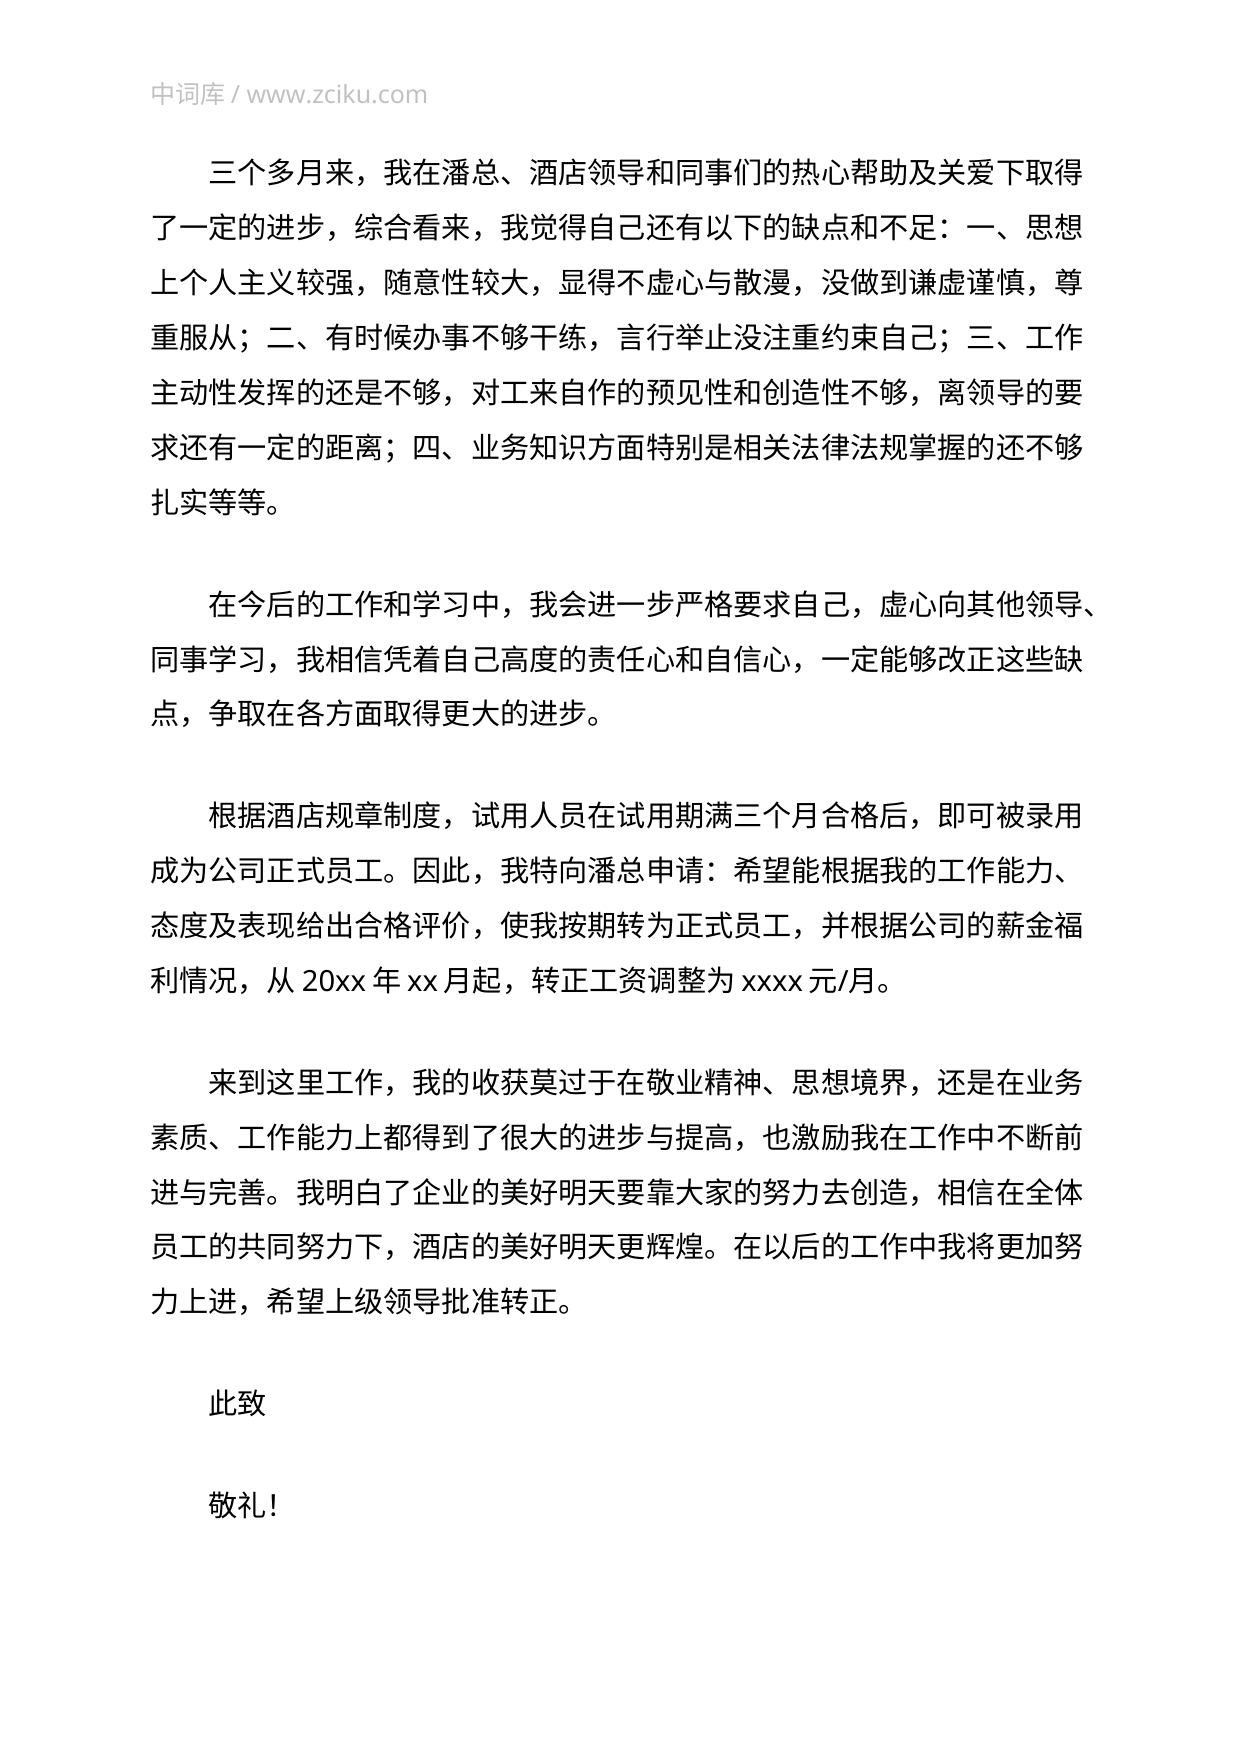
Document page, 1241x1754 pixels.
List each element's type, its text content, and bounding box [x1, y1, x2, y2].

text 在今后的工作和学习中，我会进一步严格要求自己，虚心向其他领导、同事学习，我相信凭着自己高度的责任心和自信心，一定能够改正这些缺点，争取在各方面取得更大的进步。 [150, 581, 1090, 733]
text 三个多月来，我在潘总、酒店领导和同事们的热心帮助及关爱下取得了一定的进步，综合看来，我觉得自己还有以下的缺点和不足：一、思想上个人主义较强，随意性较大，显得不虚心与散漫，没做到谦虚谨慎，尊重服从；二、有时候办事不够干练，言行举止没注重约束自己；三、工作主动性发挥的还是不够，对工来自作的预见性和创造性不够，离领导的要求还有一定的距离；四、业务知识方面特别是相关法律法规掌握的还不够扎实等等。 [150, 150, 1090, 522]
text 来到这里工作，我的收获莫过于在敬业精神、思想境界，还是在业务素质、工作能力上都得到了很大的进步与提高，也激励我在工作中不断前进与完善。我明白了企业的美好明天要靠大家的努力去创造，相信在全体员工的共同努力下，酒店的美好明天更辉煌。在以后的工作中我将更加努力上进，希望上级领导批准转正。 [150, 1059, 1090, 1321]
text 根据酒店规章制度，试用人员在试用期满三个月合格后，即可被录用成为公司正式员工。因此，我特向潘总申请：希望能根据我的工作能力、态度及表现给出合格评价，使我按期转为正式员工，并根据公司的薪金福利情况，从20xx年xx月起，转正工资调整为xxxx元/月。 [150, 793, 1090, 1000]
text 此致 [150, 1381, 1090, 1423]
text 敬礼！ [150, 1482, 1090, 1525]
